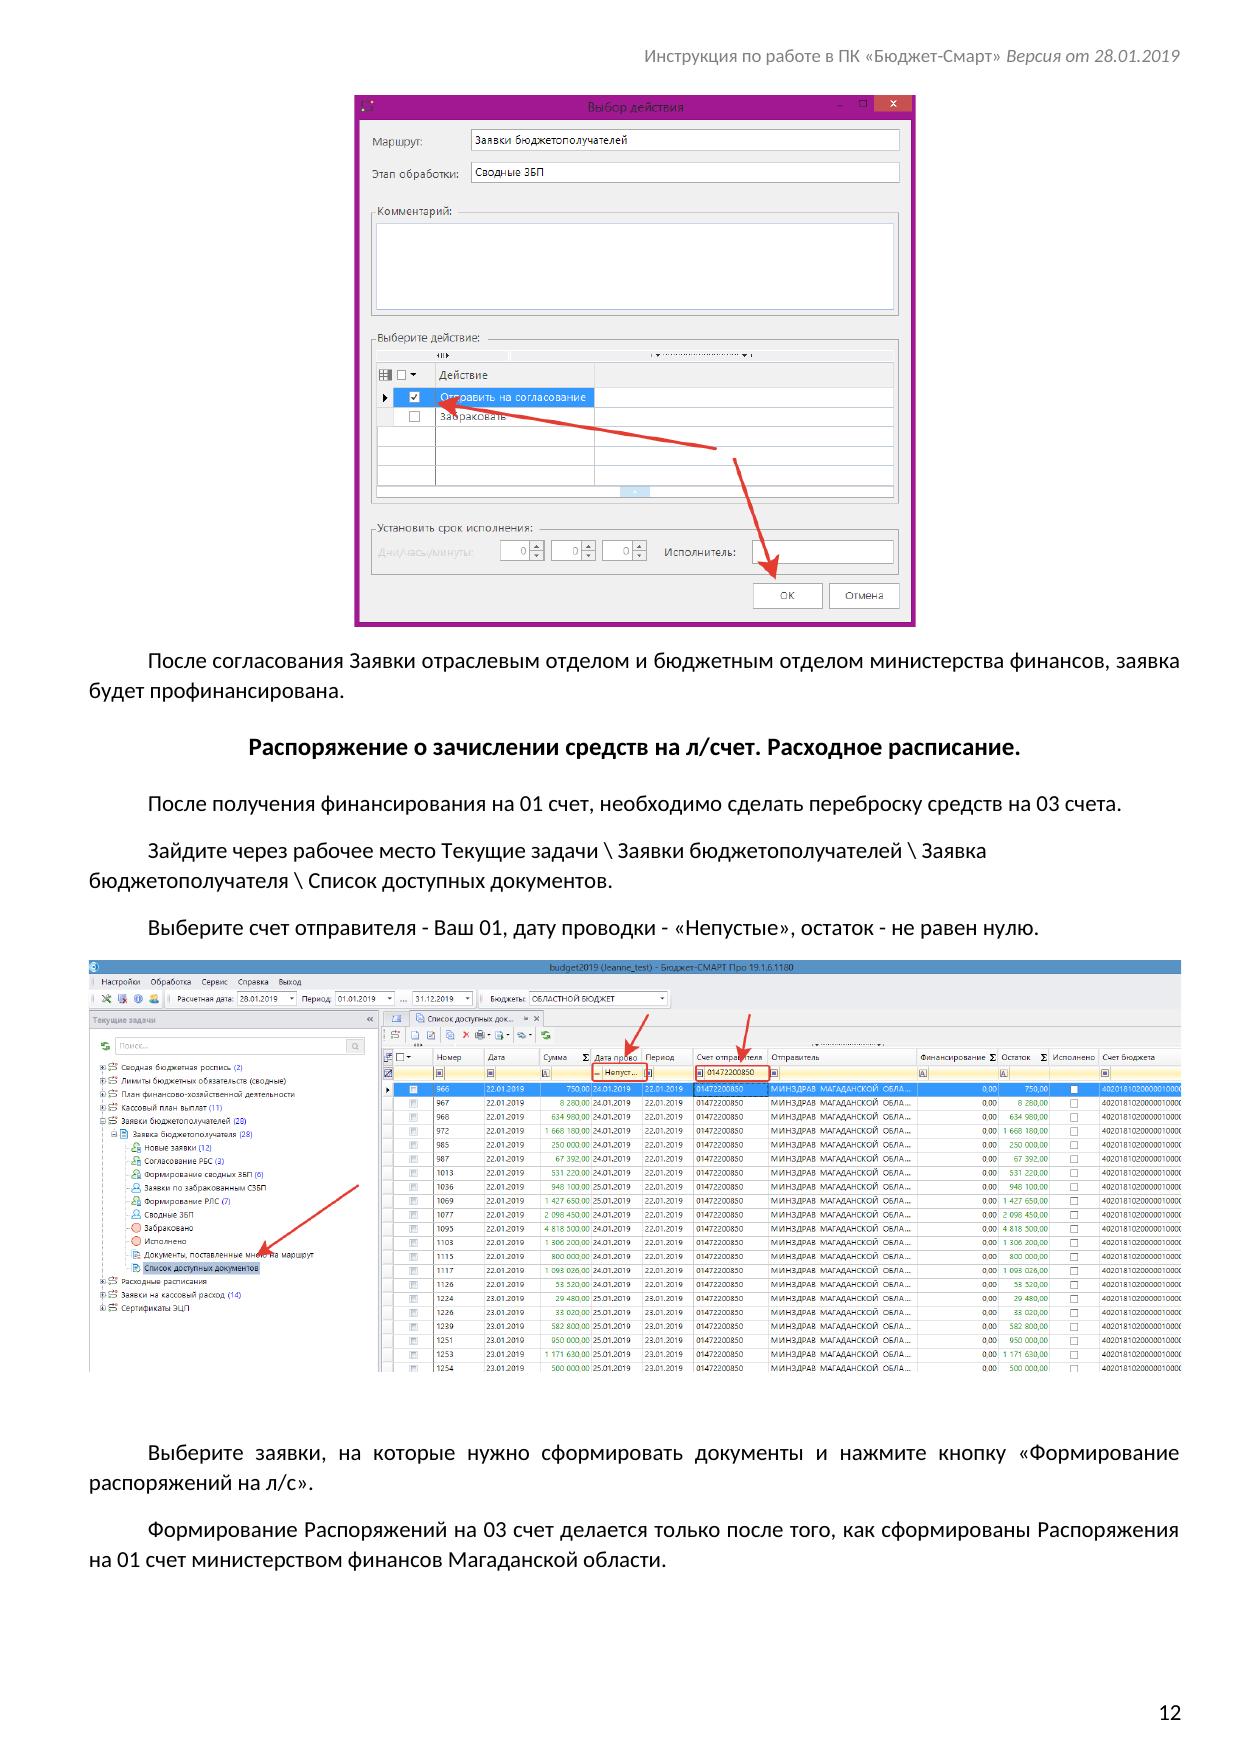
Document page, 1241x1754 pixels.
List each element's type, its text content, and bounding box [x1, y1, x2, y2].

picture [88, 960, 1182, 1372]
picture [354, 95, 916, 627]
text Формирование Распоряжений на 03 счет делается только после того, как сформированы Распоряжения на 01 счет министерством финансов Магаданской области. [89, 1515, 1181, 1573]
text Выберите счет отправителя - Ваш 01, дату проводки - «Непустые», остаток - не равен нулю. [89, 913, 1181, 941]
text После получения финансирования на 01 счет, необходимо сделать переброску средств на 03 счета. [89, 789, 1181, 817]
text Выберите заявки, на которые нужно сформировать документы и нажмите кнопку «Формирование распоряжений на л/с». [89, 1438, 1181, 1496]
text После согласования Заявки отраслевым отделом и бюджетным отделом министерства финансов, заявка будет профинансирована. [89, 646, 1181, 704]
text Распоряжение о зачислении средств на л/счет. Расходное расписание. [89, 731, 1181, 762]
text Зайдите через рабочее место Текущие задачи \ Заявки бюджетополучателей \ Заявка бюджетополучателя \ Список доступных документов. [89, 836, 1181, 894]
